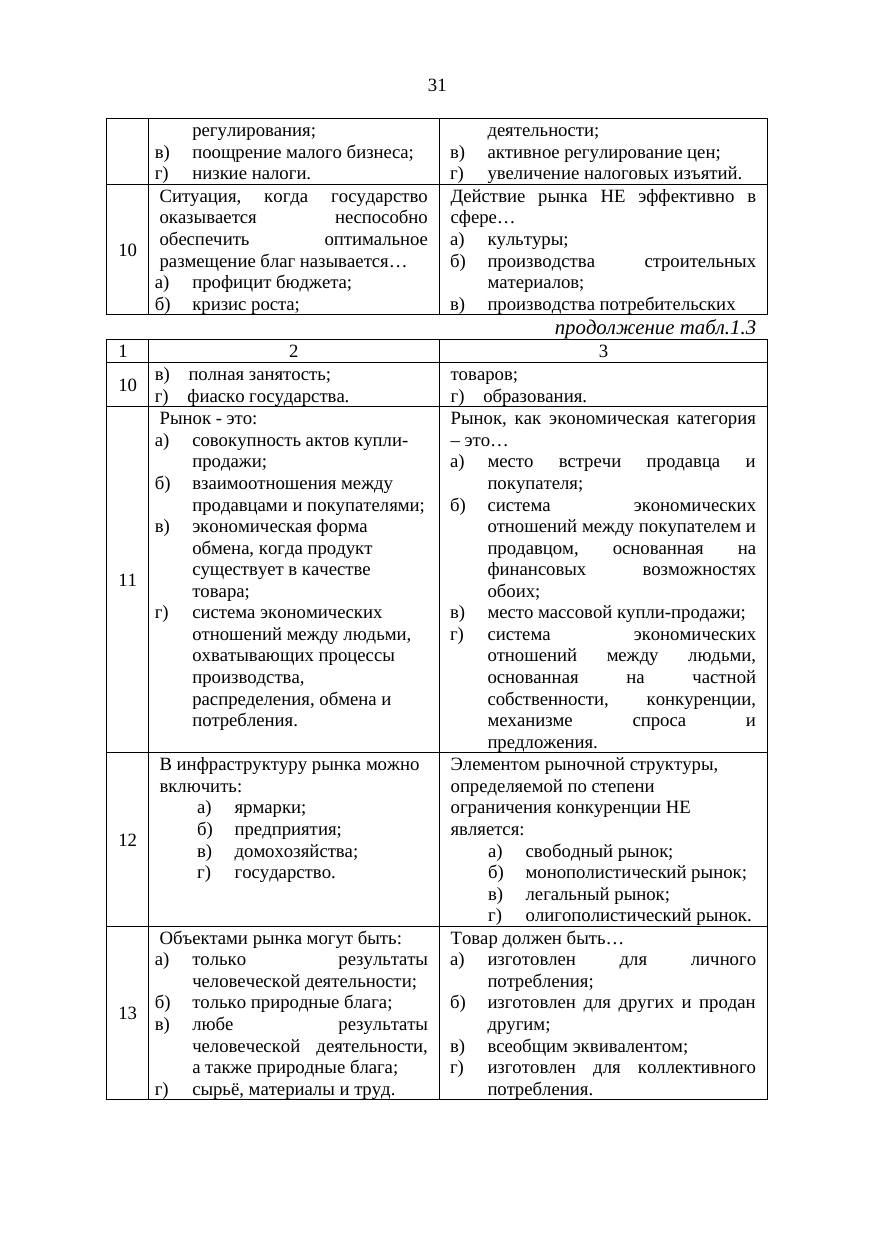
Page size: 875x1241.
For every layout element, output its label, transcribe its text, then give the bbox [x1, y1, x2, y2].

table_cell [440, 119, 767, 184]
table_cell Товар должен быть… изготовлен для личного потребления; изготовлен для других и продан другим; всеобщим эквивалентом; изготовлен для коллективного потребления. [440, 927, 767, 1099]
table_cell 09 [107, 119, 148, 184]
table_header 3 [440, 340, 767, 362]
table_cell 13 [107, 927, 148, 1099]
table_cell Рынок - это: совокупность актов купли-продажи; взаимоотношения между продавцами и покупателями; экономическая форма обмена, когда продукт существует в качестве товара; система экономических отношений между людьми, охватывающих процессы производства, распределения, обмена и потребления. [149, 407, 439, 752]
table_cell в) полная занятость; г) фиаско государства. [149, 363, 439, 406]
table_cell Действие рынка НЕ эффективно в сфере… культуры; производства строительных материалов; производства потребительских [440, 185, 767, 314]
table_cell Элементом рыночной структуры, определяемой по степени ограничения конкуренции НЕ является: свободный рынок; монополистический рынок; легальный рынок; олигополистический рынок. [440, 753, 767, 926]
table_cell 11 [107, 407, 148, 752]
table_cell 12 [107, 753, 148, 926]
text продолжение табл.1.3 [156, 315, 756, 339]
table_cell Рынок, как экономическая категория – это… место встречи продавца и покупателя; система экономических отношений между покупателем и продавцом, основанная на финансовых возможностях обоих; место массовой купли-продажи; система экономических отношений между людьми, основанная на частной собственности, конкуренции, механизме спроса и предложения. [440, 407, 767, 752]
table_cell В инфраструктуру рынка можно включить: ярмарки; предприятия; домохозяйства; государство. [149, 753, 439, 926]
table_cell 10 [107, 363, 148, 406]
table_header 2 [149, 340, 439, 362]
table_header 1 [107, 340, 148, 362]
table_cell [149, 119, 439, 184]
table_cell Объектами рынка могут быть: только результаты человеческой деятельности; только природные блага; любе результаты человеческой деятельности, а также природные блага; сырьё, материалы и труд. [149, 927, 439, 1099]
table_cell Ситуация, когда государство оказывается неспособно обеспечить оптимальное размещение благ называется… профицит бюджета; кризис роста; [149, 185, 439, 314]
table_cell товаров; г) образования. [440, 363, 767, 406]
table_cell 10 [107, 185, 148, 314]
